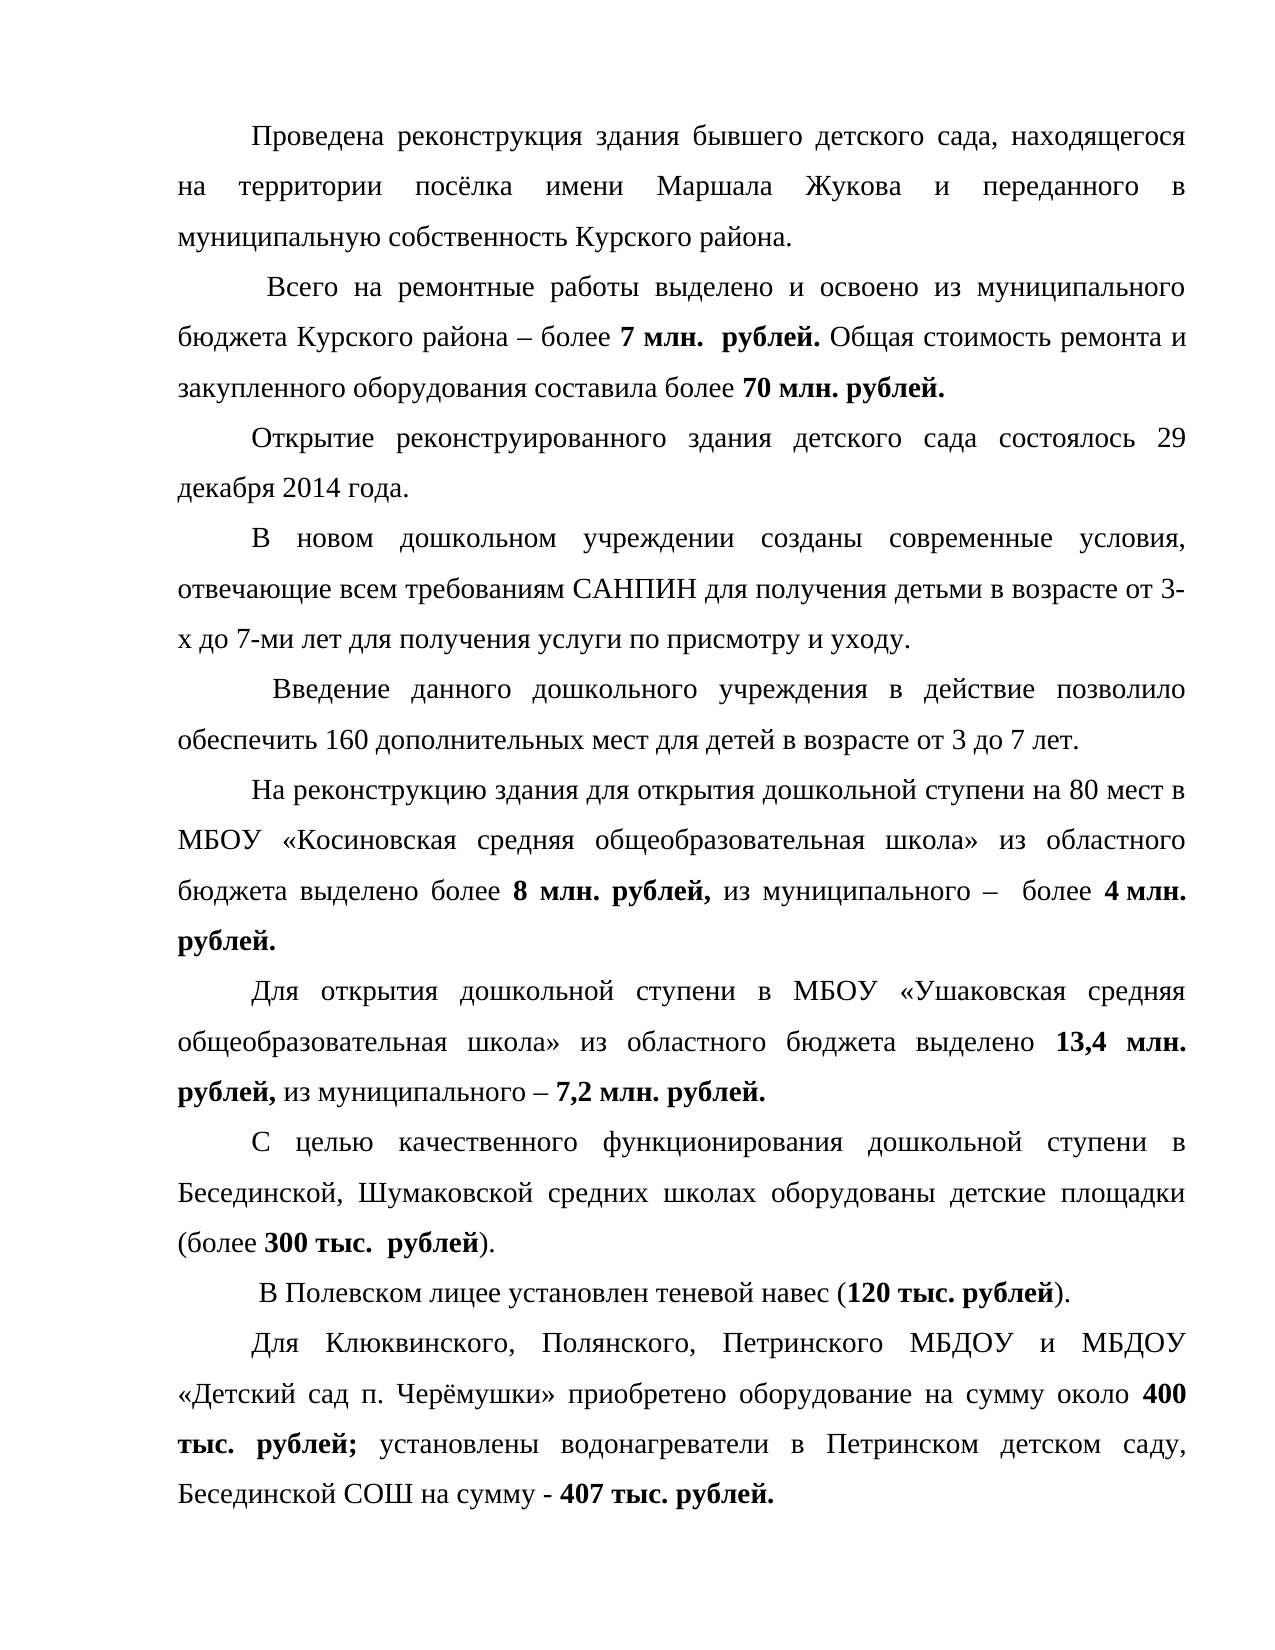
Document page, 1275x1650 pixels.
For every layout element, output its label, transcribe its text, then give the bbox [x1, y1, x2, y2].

text В Полевском лицее установлен теневой навес (120 тыс. рублей). [177, 1275, 1186, 1309]
text С целью качественного функционирования дошкольной ступени в Бесединской, Шумаковской средних школах оборудованы детские площадки (более 300 тыс. рублей). [177, 1124, 1186, 1258]
text Проведена реконструкция здания бывшего детского сада, находящегося на территории посёлка имени Маршала Жукова и переданного в муниципальную собственность Курского района. [177, 118, 1186, 252]
text Для открытия дошкольной ступени в МБОУ «Ушаковская средняя общеобразовательная школа» из областного бюджета выделено 13,4 млн. рублей, из муниципального – 7,2 млн. рублей. [177, 973, 1186, 1108]
text Всего на ремонтные работы выделено и освоено из муниципального бюджета Курского района – более 7 млн. рублей. Общая стоимость ремонта и закупленного оборудования составила более 70 млн. рублей. [177, 269, 1186, 403]
text На реконструкцию здания для открытия дошкольной ступени на 80 мест в МБОУ «Косиновская средняя общеобразовательная школа» из областного бюджета выделено более 8 млн. рублей, из муниципального – более 4 млн. рублей. [177, 772, 1186, 957]
text В новом дошкольном учреждении созданы современные условия, отвечающие всем требованиям САНПИН для получения детьми в возрасте от 3-х до 7-ми лет для получения услуги по присмотру и уходу. [177, 521, 1186, 655]
text Для Клюквинского, Полянского, Петринского МБДОУ и МБДОУ «Детский сад п. Черёмушки» приобретено оборудование на сумму около 400 тыс. рублей; установлены водонагреватели в Петринском детском саду, Бесединской СОШ на сумму - 407 тыс. рублей. [177, 1326, 1186, 1510]
text Введение данного дошкольного учреждения в действие позволило обеспечить 160 дополнительных мест для детей в возрасте от 3 до 7 лет. [177, 672, 1186, 755]
text Открытие реконструированного здания детского сада состоялось 29 декабря 2014 года. [177, 420, 1186, 504]
